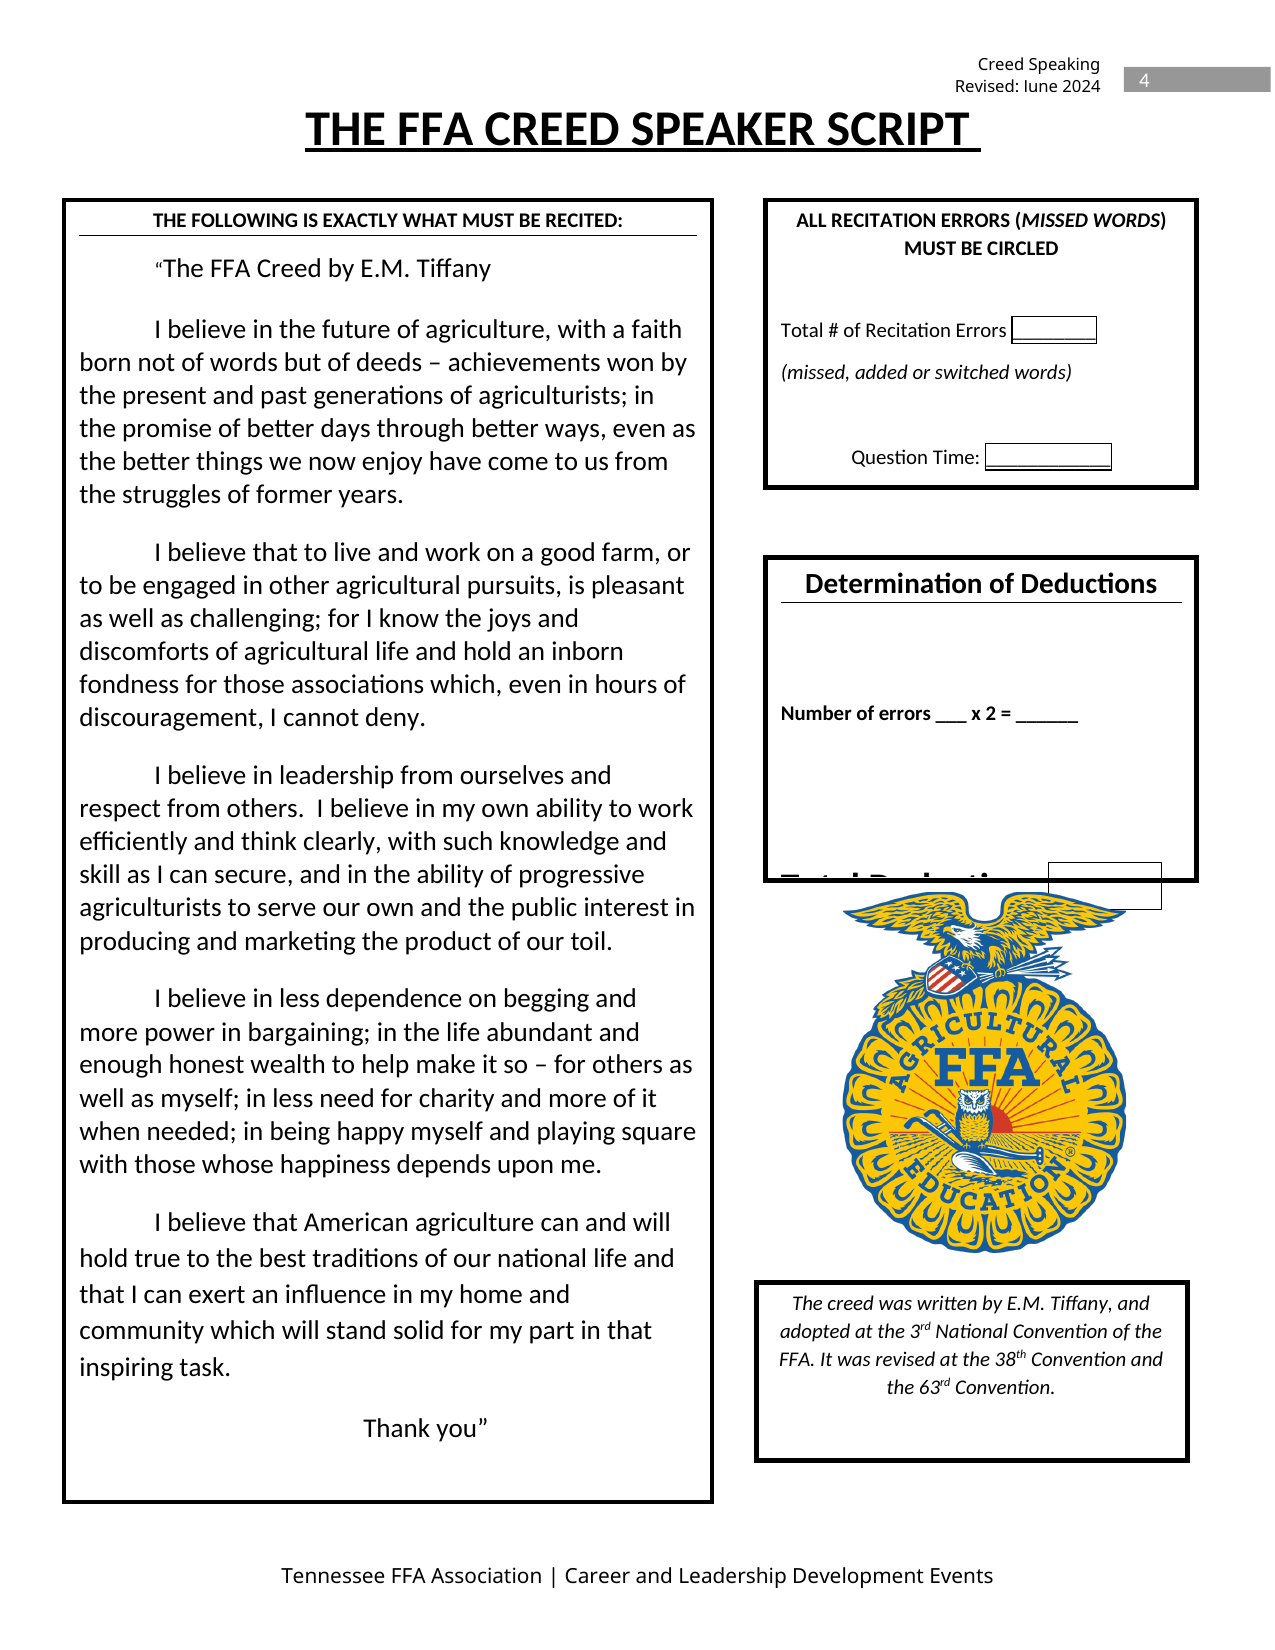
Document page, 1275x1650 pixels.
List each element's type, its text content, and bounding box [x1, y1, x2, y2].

picture [842, 892, 1127, 1253]
text THE FFA CREED SPEAKER SCRIPT [75, 96, 1200, 157]
